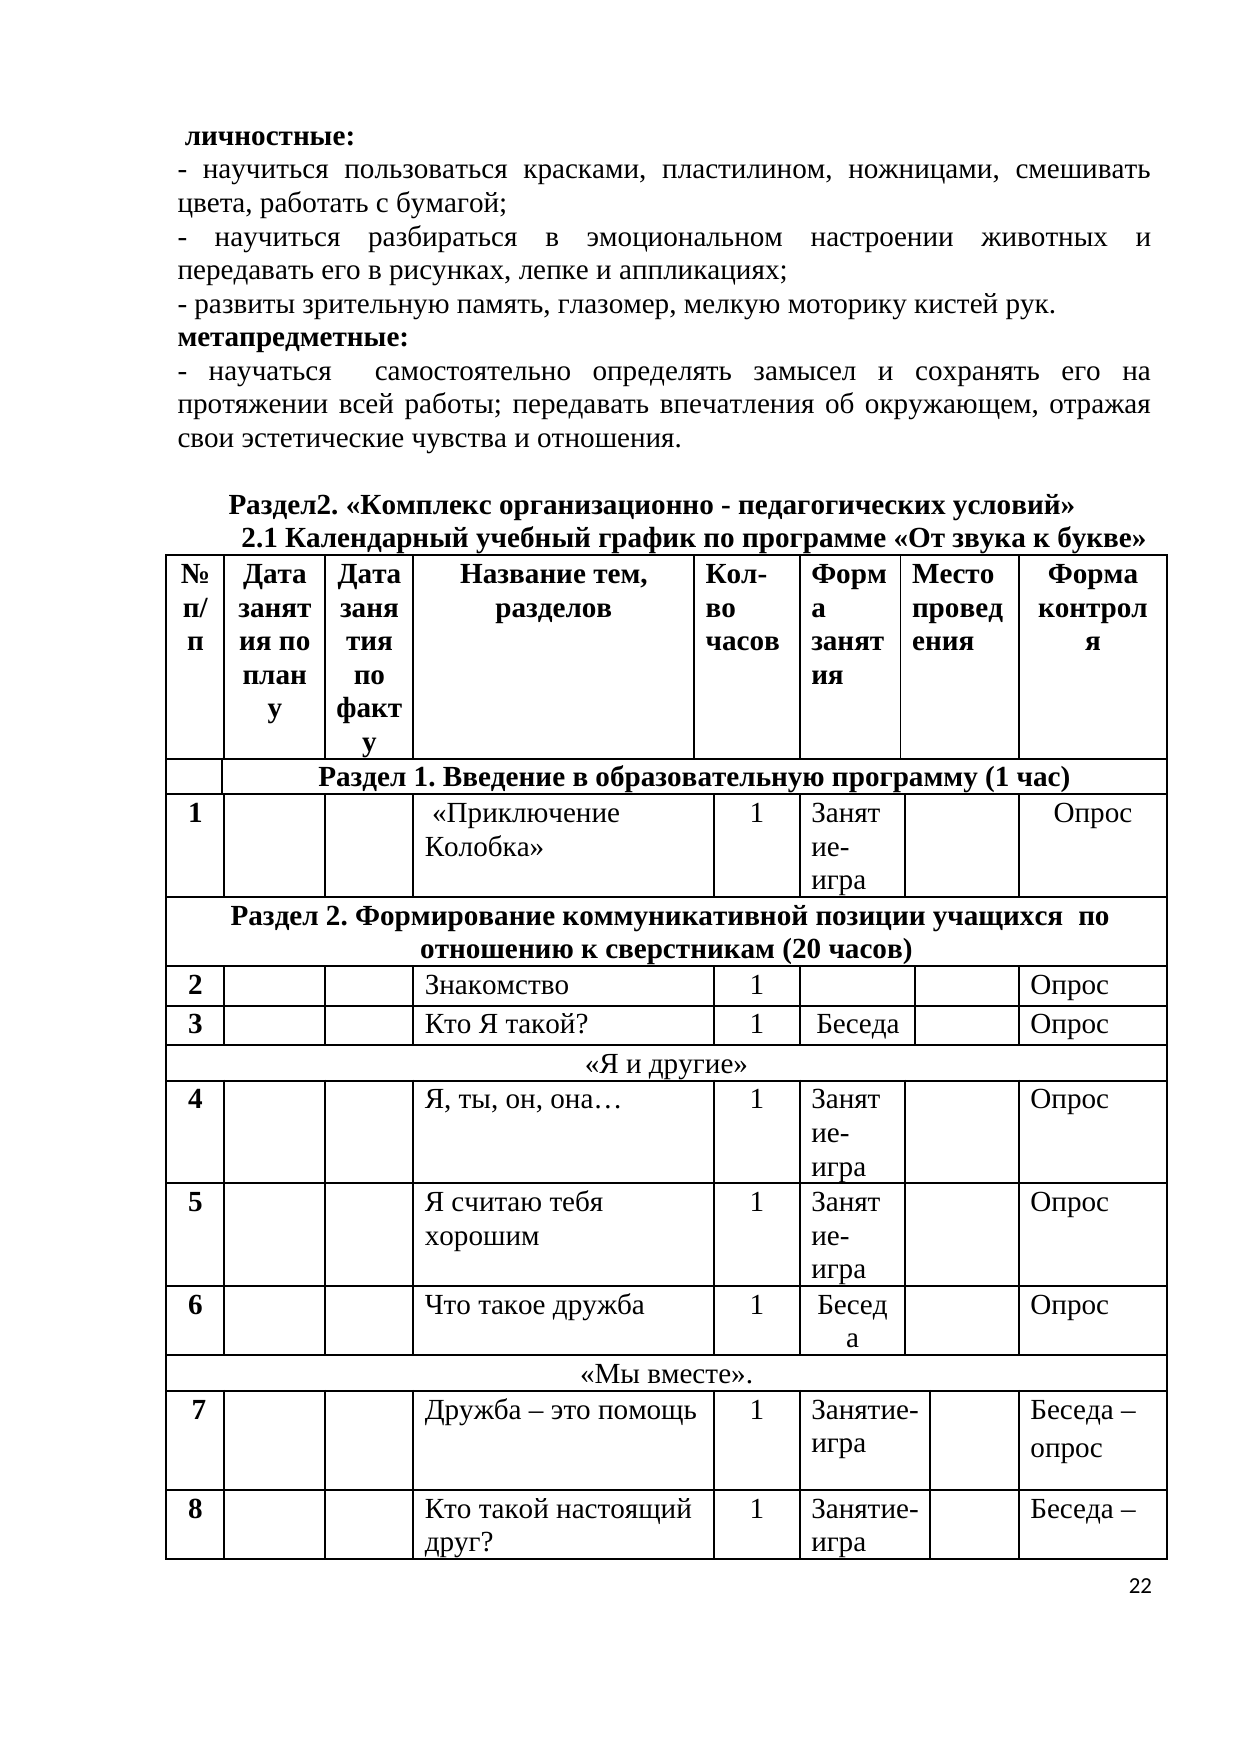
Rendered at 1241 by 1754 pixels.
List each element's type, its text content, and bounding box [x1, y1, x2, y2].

table_cell [225, 1184, 324, 1285]
table_header Форма контроля [1020, 556, 1166, 757]
table_cell 1 [715, 1082, 799, 1182]
table_cell «Я и другие» [167, 1046, 1166, 1079]
table_cell 4 [167, 1082, 223, 1182]
table_cell 8 [167, 1491, 223, 1558]
text личностные: [177, 118, 1152, 152]
table_cell 6 [167, 1287, 223, 1354]
table_cell [801, 967, 914, 1004]
table_cell [326, 967, 412, 1004]
table_cell [225, 1007, 324, 1044]
table_cell 1 [715, 1007, 799, 1044]
table_cell «Мы вместе». [167, 1356, 1166, 1390]
table_cell Опрос [1020, 967, 1166, 1004]
table_cell [225, 967, 324, 1004]
table_cell [326, 795, 412, 896]
table_cell Раздел 1. Введение в образовательную программу (1 час) [223, 760, 1166, 793]
table_cell [931, 1491, 1018, 1558]
table_cell Занятие-игра [801, 1392, 929, 1489]
text - научаться самостоятельно определять замысел и сохранять его на протяжении всей работы; передавать впечатления об окружающем, отражая свои эстетические чувства и отношения. [177, 353, 1152, 453]
table_header Форма занятия [801, 556, 900, 757]
table_cell Дружба – это помощь [414, 1392, 713, 1489]
table_cell Беседа [801, 1287, 904, 1354]
table_cell Опрос [1020, 1287, 1166, 1354]
table_cell 5 [167, 1184, 223, 1285]
table_cell Опрос [1020, 1007, 1166, 1044]
table_cell [916, 1007, 1018, 1044]
text - научиться разбираться в эмоциональном настроении животных и передавать его в рисунках, лепке и аппликациях; [177, 219, 1152, 286]
table_cell Опрос [1020, 1082, 1166, 1182]
table_cell Беседа – опрос [1020, 1491, 1166, 1558]
table_cell Занятие-игра [801, 1491, 929, 1558]
table_cell 1 [167, 795, 223, 896]
table_cell [167, 760, 221, 793]
table_cell [906, 1184, 1018, 1285]
table_cell [906, 1287, 1018, 1354]
table_header Кол-во часов [695, 556, 799, 757]
text метапредметные: [177, 319, 1152, 353]
table_cell 1 [715, 795, 799, 896]
table_cell Опрос [1020, 1184, 1166, 1285]
table_cell Беседа [801, 1007, 914, 1044]
table_header Дата занятия по плану [225, 556, 324, 757]
table_cell Раздел 2. Формирование коммуникативной позиции учащихся по отношению к сверстникам (20 часов) [167, 898, 1166, 965]
text - научиться пользоваться красками, пластилином, ножницами, смешивать цвета, работать с бумагой; [177, 152, 1152, 219]
table_cell Занятие-игра [801, 1184, 904, 1285]
text 2.1 Календарный учебный график по программе «От звука к букве» [177, 521, 1152, 554]
table_cell Кто Я такой? [414, 1007, 713, 1044]
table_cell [414, 1491, 713, 1558]
table_cell [906, 1082, 1018, 1182]
table_cell [906, 795, 1018, 896]
table_cell [225, 1491, 324, 1558]
table_cell Занятие-игра [801, 1082, 904, 1182]
table_cell 1 [715, 1184, 799, 1285]
text Раздел2. «Комплекс организационно - педагогических условий» [177, 487, 1152, 521]
text - развиты зрительную память, глазомер, мелкую моторику кистей рук. [177, 286, 1152, 319]
table_cell 1 [715, 1287, 799, 1354]
table_cell 3 [167, 1007, 223, 1044]
table_cell [326, 1491, 412, 1558]
table_header Дата занятия по факту [326, 556, 412, 757]
table_cell Знакомство [414, 967, 713, 1004]
table_cell Опрос [1020, 795, 1166, 896]
table_cell [326, 1392, 412, 1489]
table_header Название тем, разделов [414, 556, 693, 757]
table_cell [225, 795, 324, 896]
table_cell [326, 1007, 412, 1044]
table_cell 2 [167, 967, 223, 1004]
table_cell Занятие-игра [801, 795, 904, 896]
table_cell [326, 1287, 412, 1354]
table_header № п/п [167, 556, 223, 757]
table_cell «Приключение Колобка» [414, 795, 713, 896]
table_cell [225, 1082, 324, 1182]
table_cell Я, ты, он, она… [414, 1082, 713, 1182]
table_cell [931, 1392, 1018, 1489]
table_cell 7 [167, 1392, 223, 1489]
table_cell [225, 1392, 324, 1489]
table_cell Что такое дружба [414, 1287, 713, 1354]
table_cell 1 [715, 1392, 799, 1489]
table_cell Я считаю тебя хорошим [414, 1184, 713, 1285]
table_cell 1 [715, 1491, 799, 1558]
table_cell [916, 967, 1018, 1004]
table_header Место проведения [901, 556, 1018, 757]
table_cell [225, 1287, 324, 1354]
table_cell [326, 1184, 412, 1285]
table_cell Беседа – опрос [1020, 1392, 1166, 1489]
table_cell 1 [715, 967, 799, 1004]
table_cell [326, 1082, 412, 1182]
